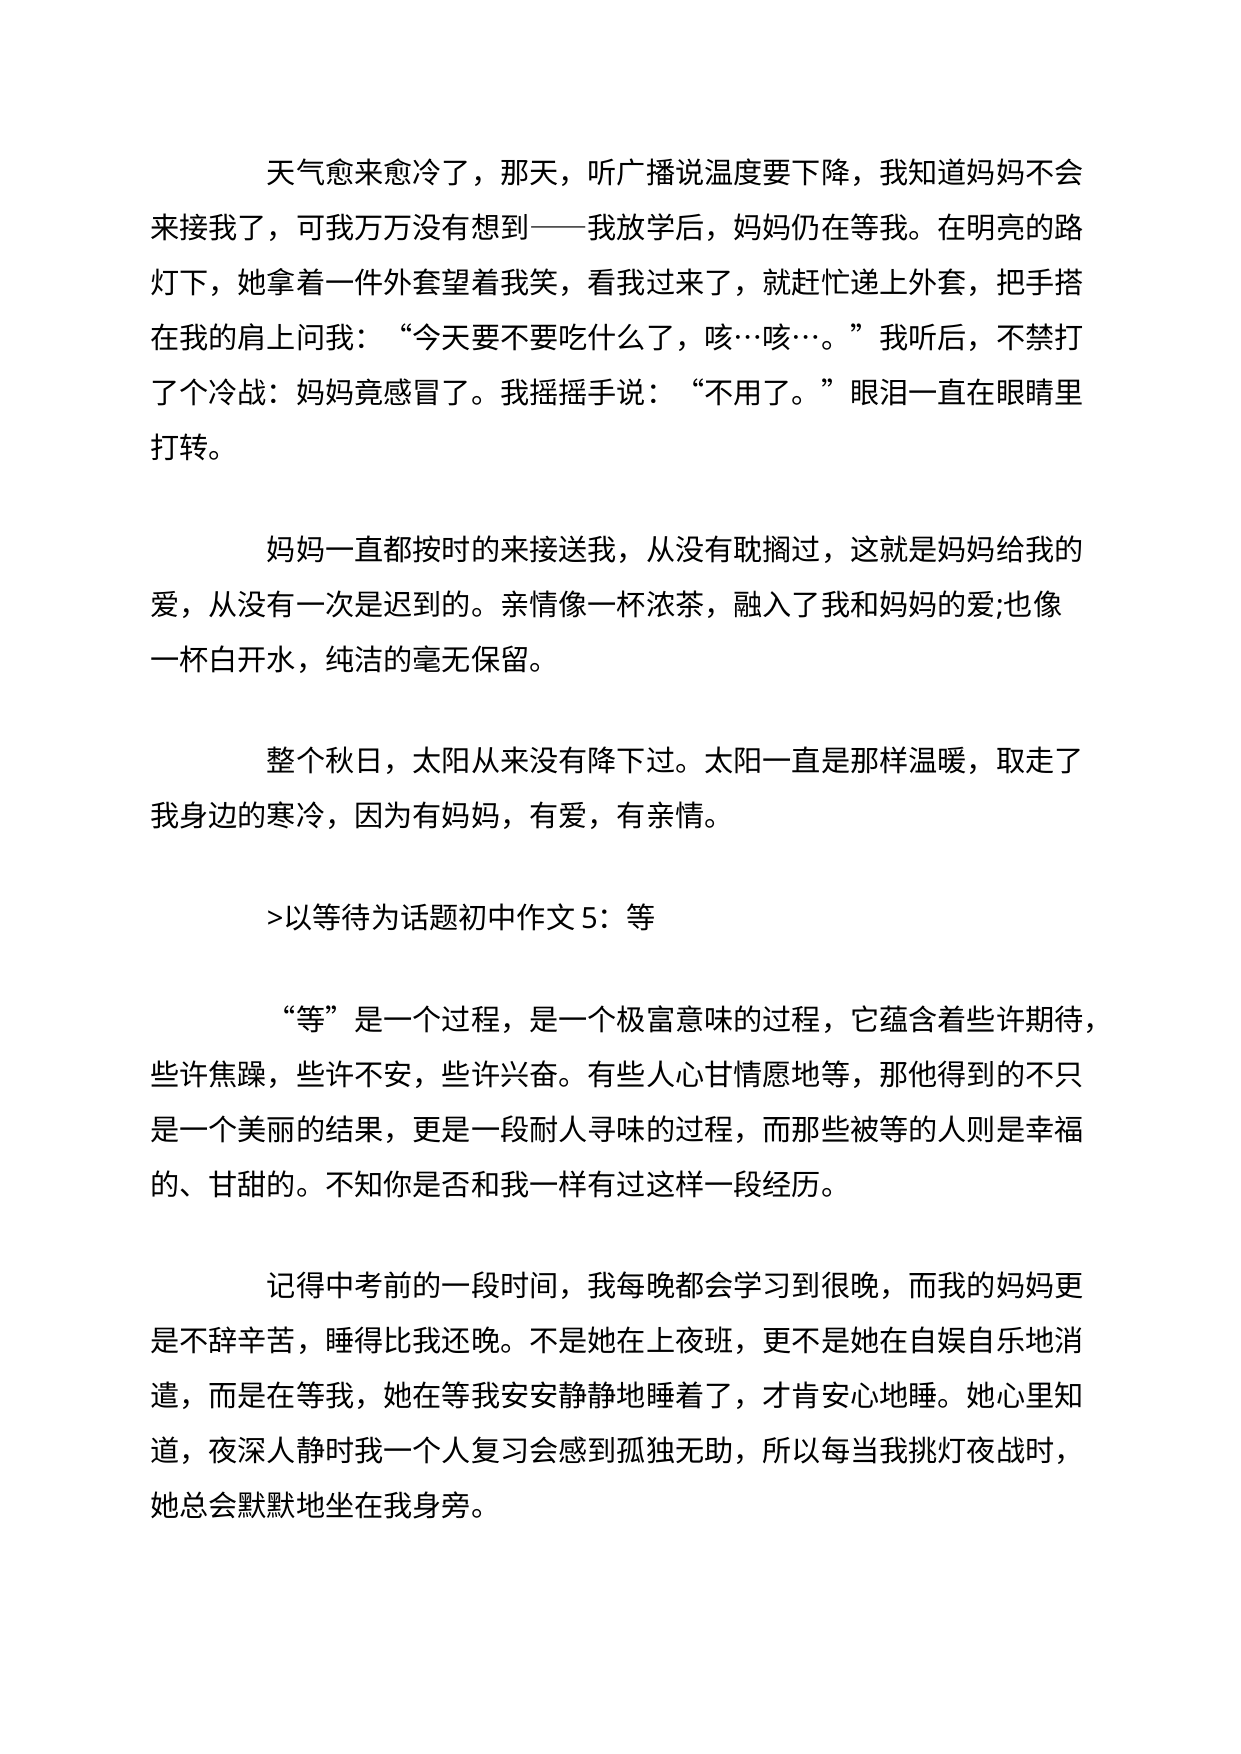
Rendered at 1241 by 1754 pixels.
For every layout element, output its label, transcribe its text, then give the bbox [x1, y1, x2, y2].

text 妈妈一直都按时的来接送我，从没有耽搁过，这就是妈妈给我的爱，从没有一次是迟到的。亲情像一杯浓茶，融入了我和妈妈的爱;也像一杯白开水，纯洁的毫无保留。 [150, 526, 1090, 678]
text 记得中考前的一段时间，我每晚都会学习到很晚，而我的妈妈更是不辞辛苦，睡得比我还晚。不是她在上夜班，更不是她在自娱自乐地消遣，而是在等我，她在等我安安静静地睡着了，才肯安心地睡。她心里知道，夜深人静时我一个人复习会感到孤独无助，所以每当我挑灯夜战时，她总会默默地坐在我身旁。 [150, 1263, 1090, 1525]
text 整个秋日，太阳从来没有降下过。太阳一直是那样温暖，取走了我身边的寒冷，因为有妈妈，有爱，有亲情。 [150, 738, 1090, 835]
text >以等待为话题初中作文5：等 [150, 894, 1090, 937]
text “等”是一个过程，是一个极富意味的过程，它蕴含着些许期待，些许焦躁，些许不安，些许兴奋。有些人心甘情愿地等，那他得到的不只是一个美丽的结果，更是一段耐人寻味的过程，而那些被等的人则是幸福的、甘甜的。不知你是否和我一样有过这样一段经历。 [150, 997, 1090, 1203]
text 天气愈来愈冷了，那天，听广播说温度要下降，我知道妈妈不会来接我了，可我万万没有想到——我放学后，妈妈仍在等我。在明亮的路灯下，她拿着一件外套望着我笑，看我过来了，就赶忙递上外套，把手搭在我的肩上问我：“今天要不要吃什么了，咳…咳…。”我听后，不禁打了个冷战：妈妈竟感冒了。我摇摇手说：“不用了。”眼泪一直在眼睛里打转。 [150, 150, 1090, 467]
